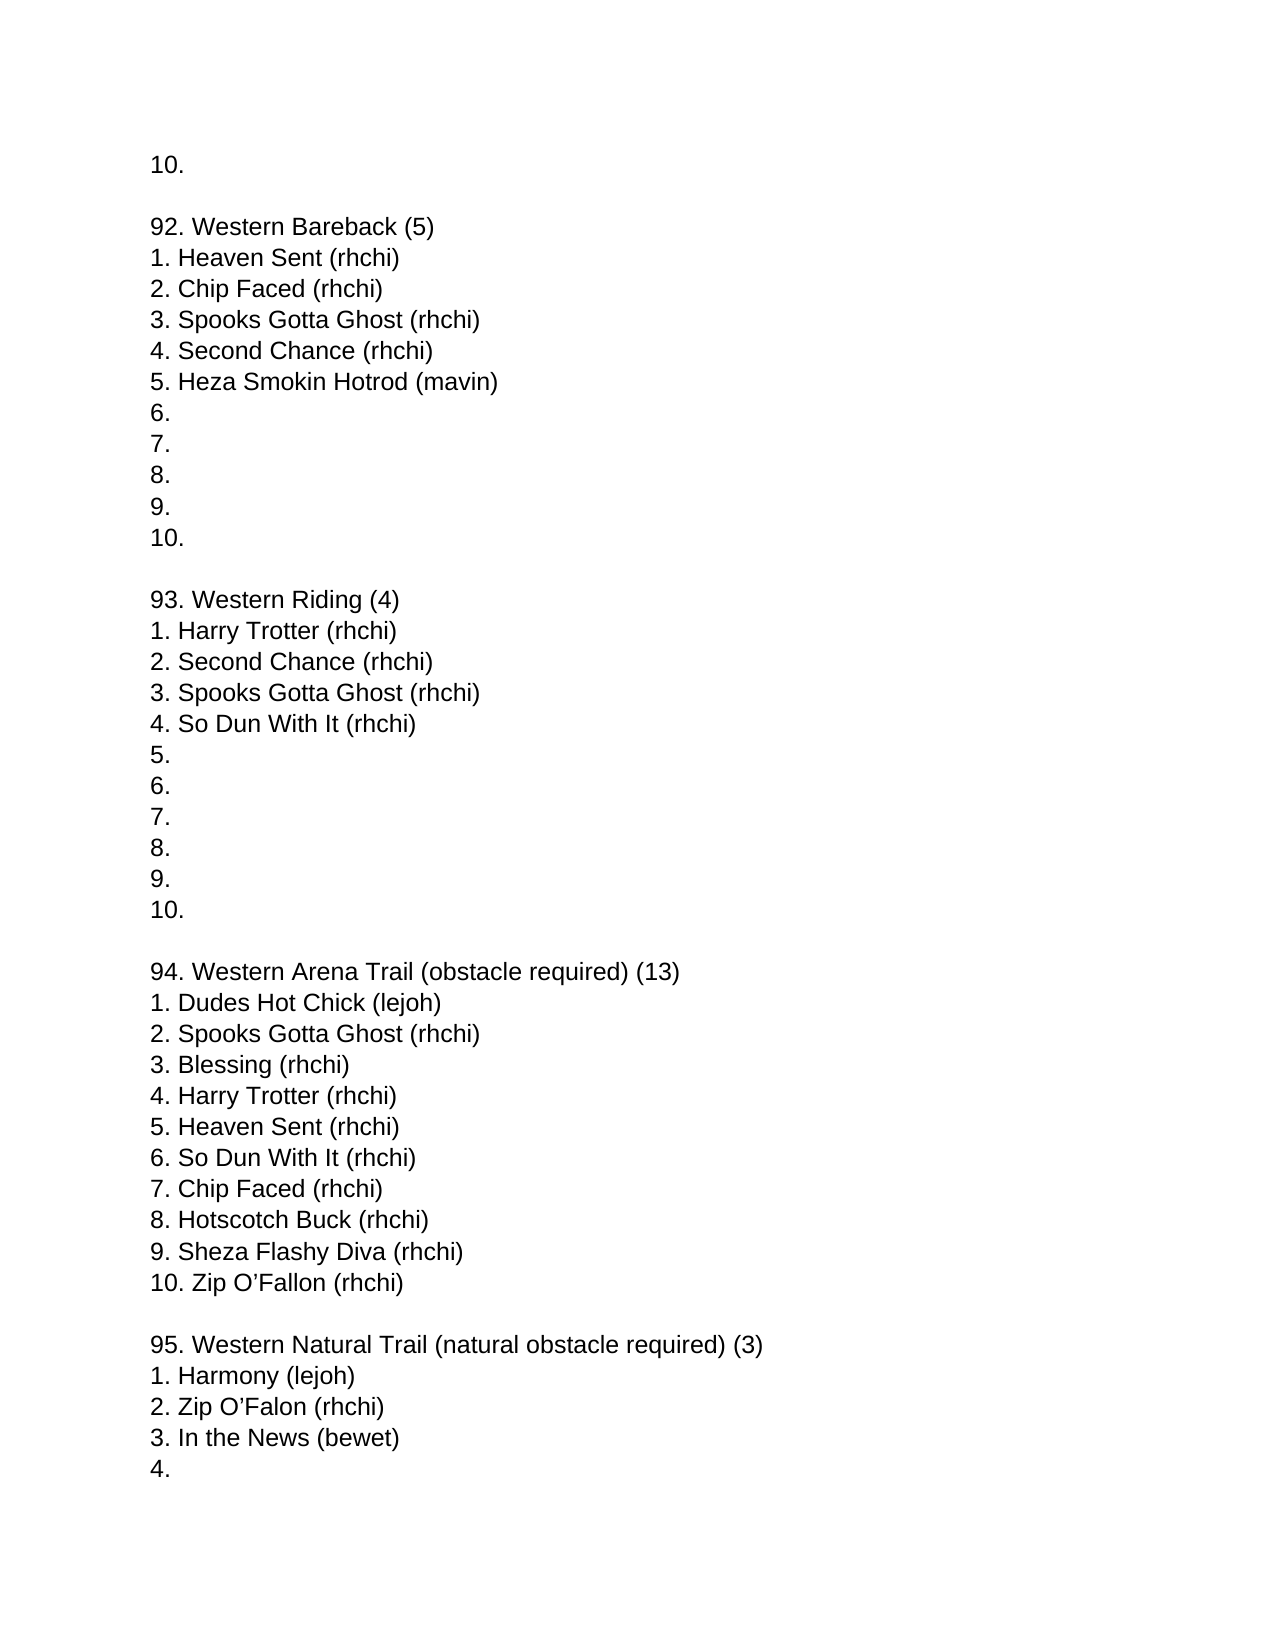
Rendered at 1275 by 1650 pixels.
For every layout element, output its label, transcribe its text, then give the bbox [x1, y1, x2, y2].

text 93. Western Riding (4) [150, 584, 1125, 613]
text 10. [150, 150, 1125, 179]
text 7. [150, 429, 1125, 458]
text 2. Spooks Gotta Ghost (rhchi) [150, 1019, 1125, 1048]
text 95. Western Natural Trail (natural obstacle required) (3) [150, 1329, 1125, 1358]
text 8. [150, 460, 1125, 489]
text 10. [150, 895, 1125, 924]
text 3. In the News (bewet) [150, 1423, 1125, 1451]
text 4. So Dun With It (rhchi) [150, 709, 1125, 737]
text 5. Heaven Sent (rhchi) [150, 1112, 1125, 1141]
text 2. Zip O’Falon (rhchi) [150, 1392, 1125, 1420]
text 5. [150, 740, 1125, 768]
text 1. Heaven Sent (rhchi) [150, 243, 1125, 272]
text 9. [150, 864, 1125, 893]
text 10. Zip O’Fallon (rhchi) [150, 1267, 1125, 1296]
text 4. Second Chance (rhchi) [150, 336, 1125, 365]
text 3. Spooks Gotta Ghost (rhchi) [150, 678, 1125, 706]
text 3. Spooks Gotta Ghost (rhchi) [150, 305, 1125, 334]
text 4. [150, 1454, 1125, 1482]
text 8. [150, 833, 1125, 862]
text 94. Western Arena Trail (obstacle required) (13) [150, 957, 1125, 986]
text 1. Dudes Hot Chick (lejoh) [150, 988, 1125, 1017]
text 5. Heza Smokin Hotrod (mavin) [150, 367, 1125, 396]
text 7. Chip Faced (rhchi) [150, 1174, 1125, 1203]
text 2. Chip Faced (rhchi) [150, 274, 1125, 303]
text 7. [150, 802, 1125, 831]
text 6. So Dun With It (rhchi) [150, 1143, 1125, 1172]
text 8. Hotscotch Buck (rhchi) [150, 1205, 1125, 1234]
text 4. Harry Trotter (rhchi) [150, 1081, 1125, 1110]
text 3. Blessing (rhchi) [150, 1050, 1125, 1079]
text 1. Harry Trotter (rhchi) [150, 616, 1125, 644]
text 10. [150, 522, 1125, 551]
text 1. Harmony (lejoh) [150, 1361, 1125, 1389]
text 6. [150, 771, 1125, 799]
text 2. Second Chance (rhchi) [150, 647, 1125, 675]
text 9. [150, 491, 1125, 520]
text 92. Western Bareback (5) [150, 212, 1125, 241]
text 9. Sheza Flashy Diva (rhchi) [150, 1236, 1125, 1265]
text 6. [150, 398, 1125, 427]
